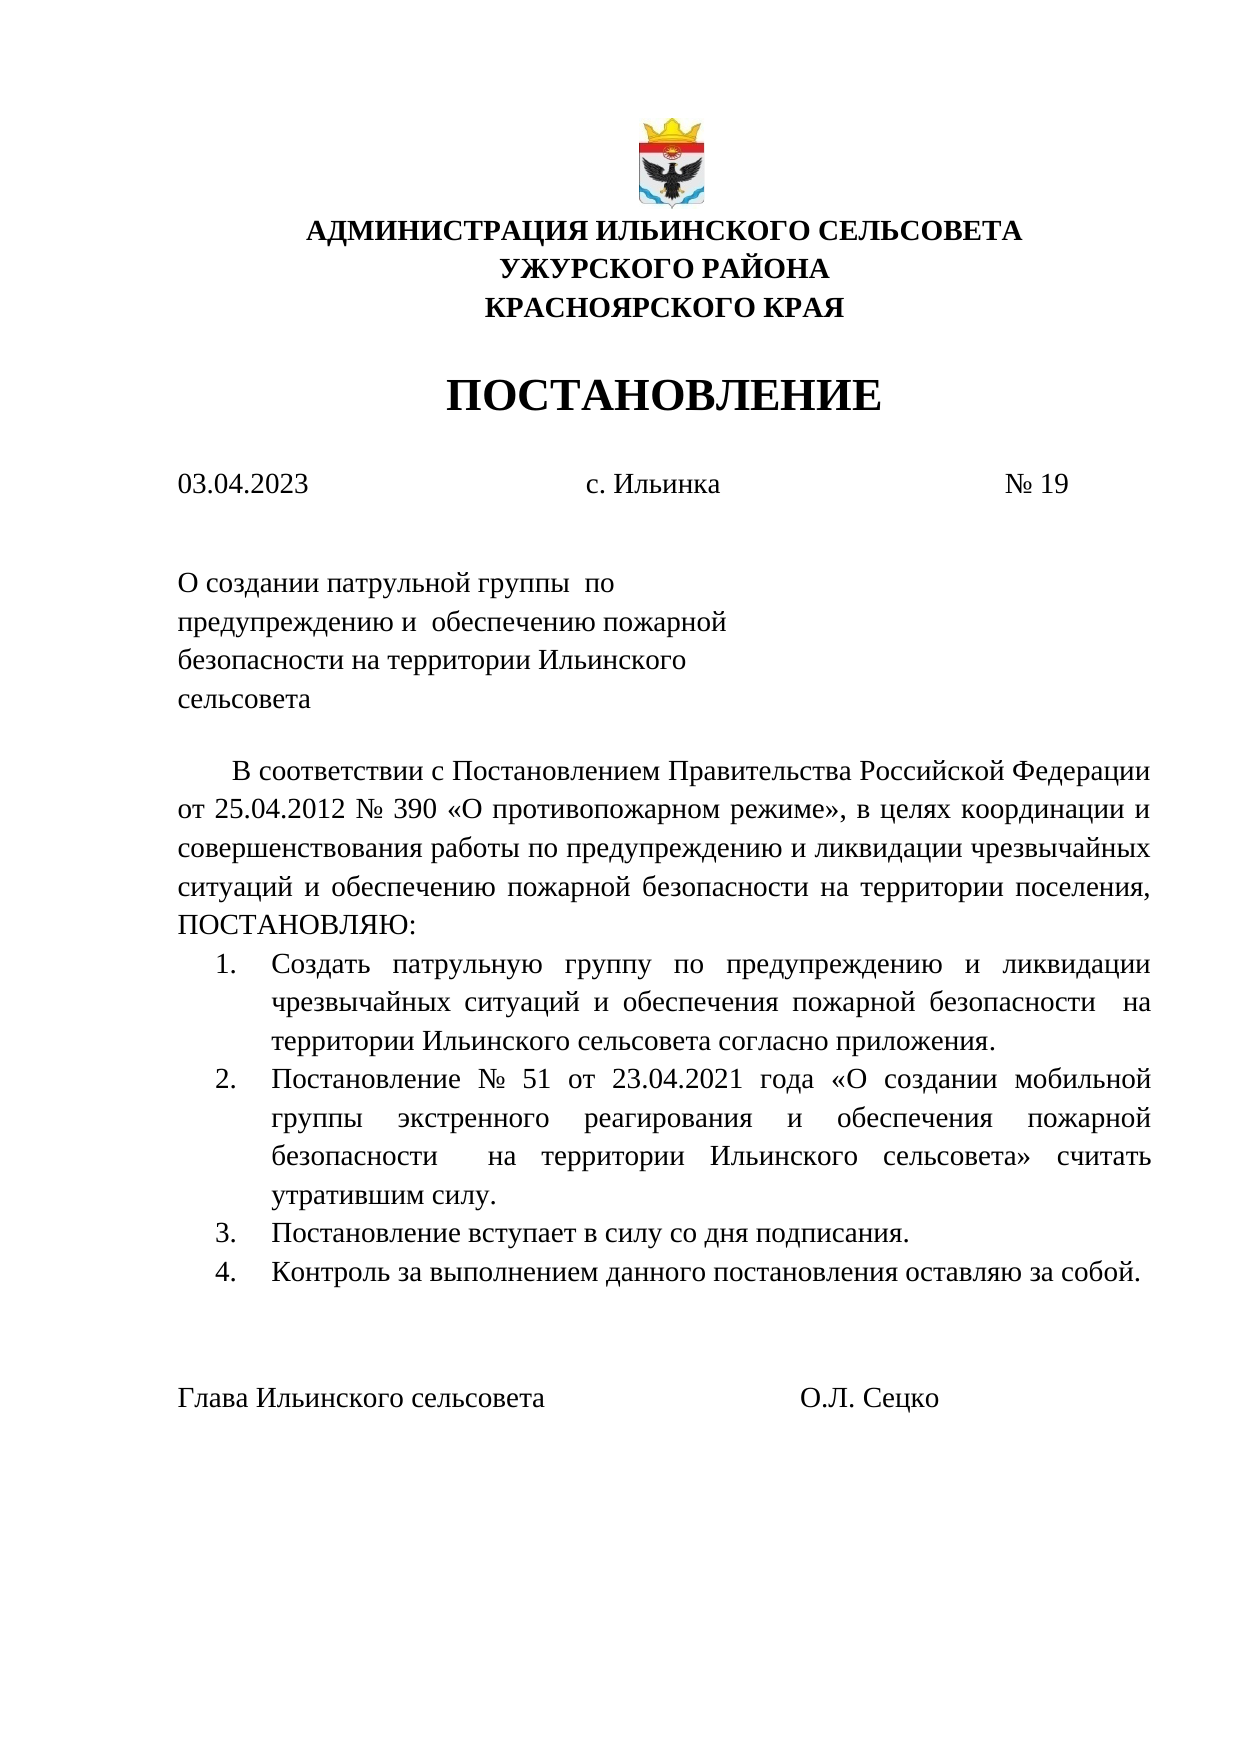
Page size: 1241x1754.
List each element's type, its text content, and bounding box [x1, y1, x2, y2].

list Создать патрульную группу по предупреждению и ликвидации чрезвычайных ситуаций и обеспечения пожарной безопасности на территории Ильинского сельсовета согласно приложения. [215, 946, 1152, 1056]
list Постановление вступает в силу со дня подписания. [215, 1216, 1152, 1249]
text АДМИНИСТРАЦИЯ ИЛЬИНСКОГО СЕЛЬСОВЕТА [177, 213, 1152, 247]
picture [639, 118, 705, 209]
text КРАСНОЯРСКОГО КРАЯ [177, 290, 1152, 324]
list Контроль за выполнением данного постановления оставляю за собой. [215, 1254, 1152, 1288]
text В соответствии с Постановлением Правительства Российской Федерации от 25.04.2012 № 390 «О противопожарном режиме», в целях координации и совершенствования работы по предупреждению и ликвидации чрезвычайных ситуаций и обеспечению пожарной безопасности на территории поселения, ПОСТАНОВЛЯЮ: [177, 753, 1152, 941]
text УЖУРСКОГО РАЙОНА [177, 252, 1152, 285]
text ПОСТАНОВЛЕНИЕ [177, 367, 1152, 420]
table_header О создании патрульной группы по предупреждению и обеспечению пожарной безопасности на территории Ильинского сельсовета [166, 565, 763, 753]
text 03.04.2023 с. Ильинка № 19 [177, 466, 1152, 500]
list Постановление № 51 от 23.04.2021 года «О создании мобильной группы экстренного реагирования и обеспечения пожарной безопасности на территории Ильинского сельсовета» считать утратившим силу. [215, 1061, 1152, 1211]
text Глава Ильинского сельсовета О.Л. Сецко [177, 1380, 1152, 1414]
